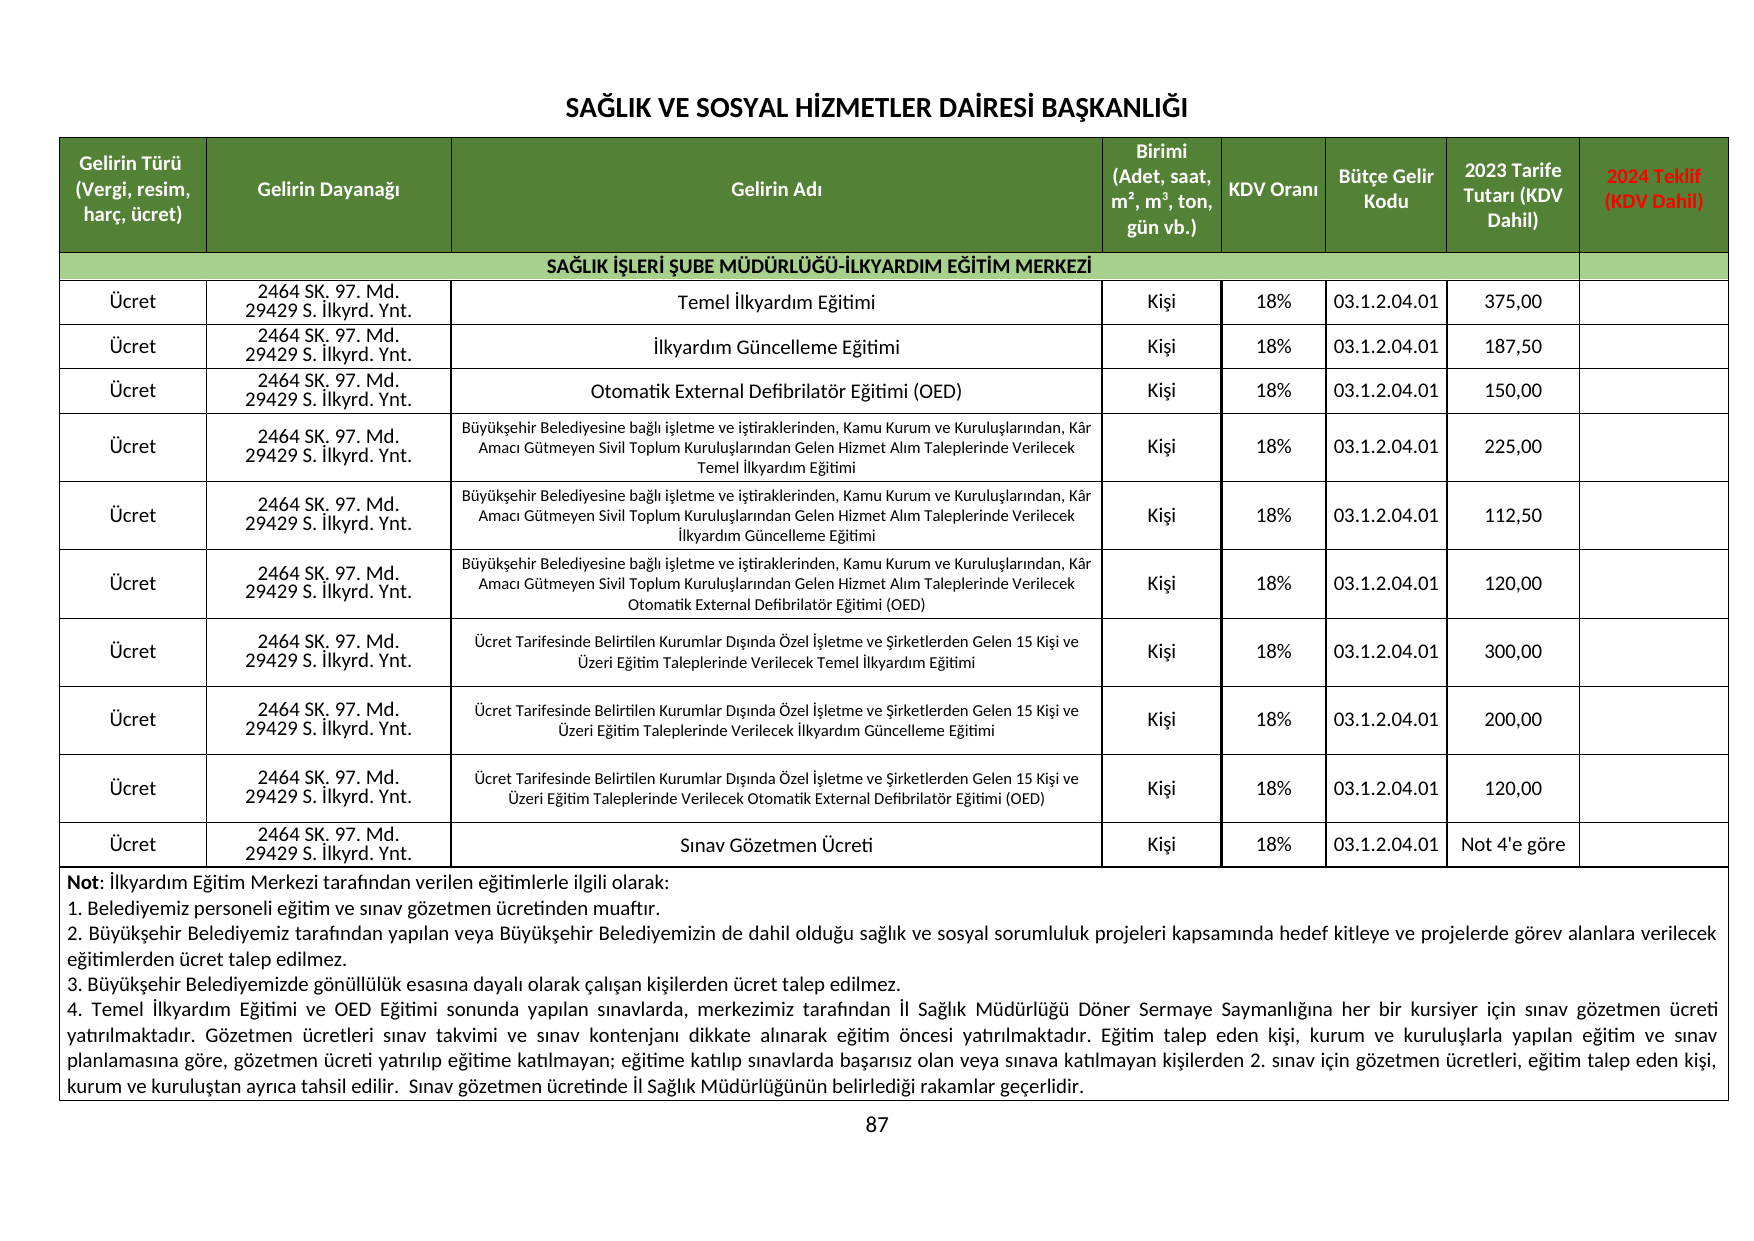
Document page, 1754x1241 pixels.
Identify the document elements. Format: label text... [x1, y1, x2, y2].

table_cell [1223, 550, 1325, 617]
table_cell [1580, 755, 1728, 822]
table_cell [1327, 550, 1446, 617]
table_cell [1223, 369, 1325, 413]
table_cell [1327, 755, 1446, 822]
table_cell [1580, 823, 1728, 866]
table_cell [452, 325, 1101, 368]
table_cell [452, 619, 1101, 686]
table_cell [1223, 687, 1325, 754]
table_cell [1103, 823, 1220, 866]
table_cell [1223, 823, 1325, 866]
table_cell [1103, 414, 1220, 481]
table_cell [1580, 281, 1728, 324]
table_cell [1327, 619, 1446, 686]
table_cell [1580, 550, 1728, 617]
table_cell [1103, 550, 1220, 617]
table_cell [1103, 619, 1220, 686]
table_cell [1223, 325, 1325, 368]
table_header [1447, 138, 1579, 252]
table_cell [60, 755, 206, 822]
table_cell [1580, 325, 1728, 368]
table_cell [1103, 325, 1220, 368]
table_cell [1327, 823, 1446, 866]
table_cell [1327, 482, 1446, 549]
text SAĞLIK VE SOSYAL HİZMETLER DAİRESİ BAŞKANLIĞI [59, 89, 1695, 124]
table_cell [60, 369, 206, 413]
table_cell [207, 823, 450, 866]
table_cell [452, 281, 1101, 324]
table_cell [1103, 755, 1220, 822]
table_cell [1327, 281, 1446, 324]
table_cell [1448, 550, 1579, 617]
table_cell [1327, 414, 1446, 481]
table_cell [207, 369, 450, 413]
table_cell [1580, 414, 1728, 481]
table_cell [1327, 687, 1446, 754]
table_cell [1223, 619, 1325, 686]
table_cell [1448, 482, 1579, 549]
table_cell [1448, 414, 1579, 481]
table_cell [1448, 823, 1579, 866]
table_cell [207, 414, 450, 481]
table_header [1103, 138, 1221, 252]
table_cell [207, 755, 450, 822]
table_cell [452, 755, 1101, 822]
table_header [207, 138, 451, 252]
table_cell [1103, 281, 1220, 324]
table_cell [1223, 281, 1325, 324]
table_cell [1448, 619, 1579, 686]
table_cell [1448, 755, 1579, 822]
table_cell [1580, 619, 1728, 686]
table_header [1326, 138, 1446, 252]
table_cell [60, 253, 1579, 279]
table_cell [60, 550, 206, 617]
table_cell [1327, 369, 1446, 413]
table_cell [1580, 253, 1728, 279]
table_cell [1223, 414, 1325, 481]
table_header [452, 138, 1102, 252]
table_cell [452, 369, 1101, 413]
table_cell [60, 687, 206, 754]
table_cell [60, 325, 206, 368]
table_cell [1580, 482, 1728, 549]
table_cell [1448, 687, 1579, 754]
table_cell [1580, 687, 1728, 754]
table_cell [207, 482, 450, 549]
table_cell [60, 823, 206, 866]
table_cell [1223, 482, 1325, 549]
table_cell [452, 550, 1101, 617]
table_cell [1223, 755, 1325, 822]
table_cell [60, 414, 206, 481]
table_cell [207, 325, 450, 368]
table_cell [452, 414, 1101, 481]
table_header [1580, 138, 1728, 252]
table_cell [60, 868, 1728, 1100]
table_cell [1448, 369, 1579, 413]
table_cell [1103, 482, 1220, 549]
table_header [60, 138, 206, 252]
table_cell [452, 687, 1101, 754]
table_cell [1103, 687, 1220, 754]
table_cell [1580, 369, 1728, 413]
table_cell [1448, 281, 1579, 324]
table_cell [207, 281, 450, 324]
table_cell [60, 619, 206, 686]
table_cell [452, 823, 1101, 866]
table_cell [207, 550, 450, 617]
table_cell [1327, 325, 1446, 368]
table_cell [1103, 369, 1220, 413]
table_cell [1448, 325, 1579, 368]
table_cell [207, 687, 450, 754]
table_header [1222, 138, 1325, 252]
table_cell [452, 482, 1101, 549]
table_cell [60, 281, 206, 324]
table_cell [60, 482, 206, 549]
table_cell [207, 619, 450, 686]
